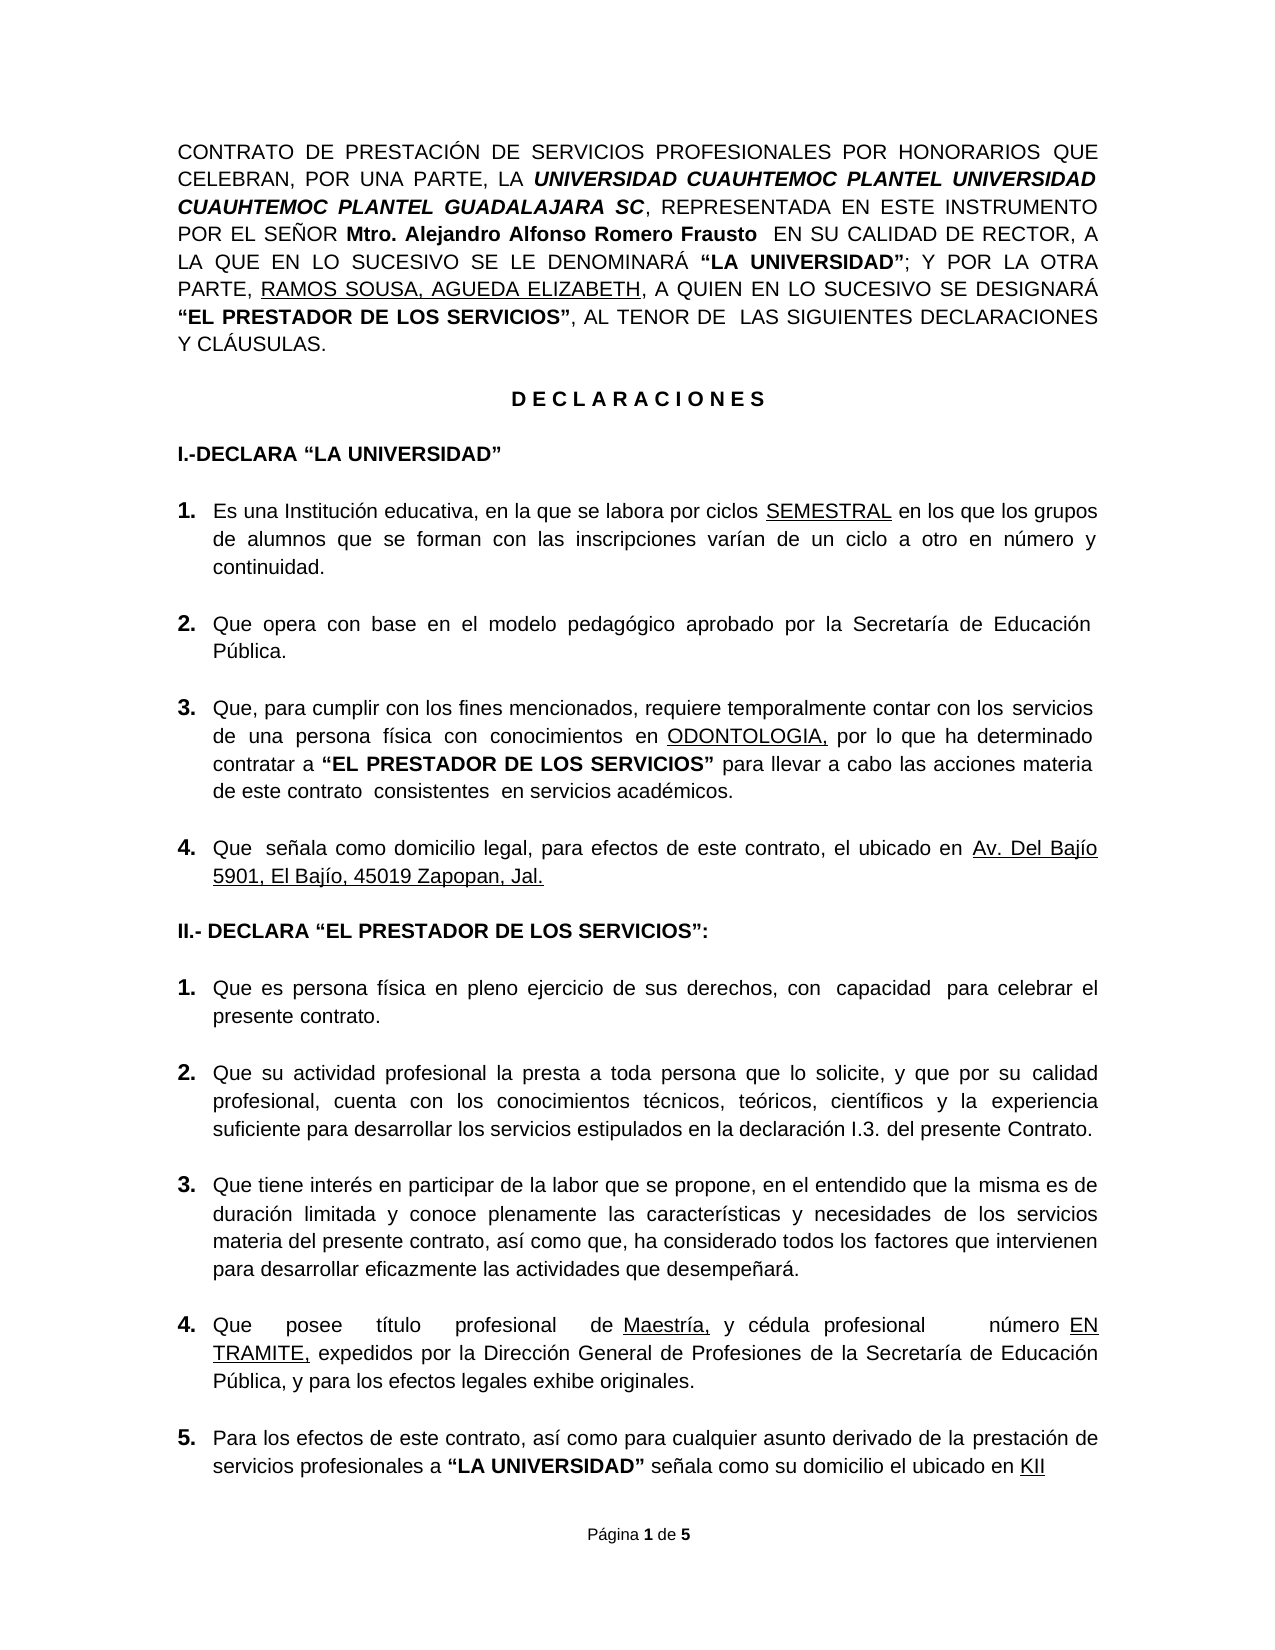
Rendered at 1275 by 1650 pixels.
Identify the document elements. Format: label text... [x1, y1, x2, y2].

list Es una Institución educativa, en la que se labora por ciclos SEMESTRAL en los que los grupos de alumnos que se forman con las inscripciones varían de un ciclo a otro en número y continuidad. [177, 497, 1098, 578]
text CONTRATO DE PRESTACIÓN DE SERVICIOS PROFESIONALES POR HONORARIOS QUE CELEBRAN, POR UNA PARTE, LA UNIVERSIDAD CUAUHTEMOC PLANTEL UNIVERSIDAD CUAUHTEMOC PLANTEL GUADALAJARA SC, REPRESENTADA EN ESTE INSTRUMENTO POR EL SEÑOR Mtro. Alejandro Alfonso Romero Frausto EN SU CALIDAD DE RECTOR, A LA QUE EN LO SUCESIVO SE LE DENOMINARÁ “LA UNIVERSIDAD”; Y POR LA OTRA PARTE, RAMOS SOUSA, AGUEDA ELIZABETH, A QUIEN EN LO SUCESIVO SE DESIGNARÁ “EL PRESTADOR DE LOS SERVICIOS”, AL TENOR DE LAS SIGUIENTES DECLARACIONES Y CLÁUSULAS. [177, 139, 1098, 356]
list Que su actividad profesional la presta a toda persona que lo solicite, y que por su calidad profesional, cuenta con los conocimientos técnicos, teóricos, científicos y la experiencia suficiente para desarrollar los servicios estipulados en la declaración I.3. del presente Contrato. [177, 1059, 1098, 1140]
list Que señala como domicilio legal, para efectos de este contrato, el ubicado en Av. Del Bajío 5901, El Bajío, 45019 Zapopan, Jal. [177, 834, 1098, 888]
list Para los efectos de este contrato, así como para cualquier asunto derivado de la prestación de servicios profesionales a “LA UNIVERSIDAD” señala como su domicilio el ubicado en KII [177, 1424, 1098, 1478]
list Que opera con base en el modelo pedagógico aprobado por la Secretaría de Educación Pública. [177, 609, 1092, 663]
text I.-DECLARA “LA UNIVERSIDAD” [177, 442, 1110, 466]
list Que es persona física en pleno ejercicio de sus derechos, con capacidad para celebrar el presente contrato. [177, 974, 1098, 1028]
subtitle II.- DECLARA “EL PRESTADOR DE LOS SERVICIOS”: [177, 919, 1110, 943]
list Que tiene interés en participar de la labor que se propone, en el entendido que la misma es de duración limitada y conoce plenamente las características y necesidades de los servicios materia del presente contrato, así como que, ha considerado todos los factores que intervienen para desarrollar eficazmente las actividades que desempeñará. [177, 1171, 1098, 1280]
list Que, para cumplir con los fines mencionados, requiere temporalmente contar con los servicios de una persona física con conocimientos en ODONTOLOGIA, por lo que ha determinado contratar a “EL PRESTADOR DE LOS SERVICIOS” para llevar a cabo las acciones materia de este contrato consistentes en servicios académicos. [177, 694, 1093, 803]
list Que posee título profesional de Maestría, y cédula profesional número EN TRAMITE, expedidos por la Dirección General de Profesiones de la Secretaría de Educación Pública, y para los efectos legales exhibe originales. [177, 1311, 1098, 1393]
subtitle D E C L A R A C I O N E S [177, 387, 1098, 411]
